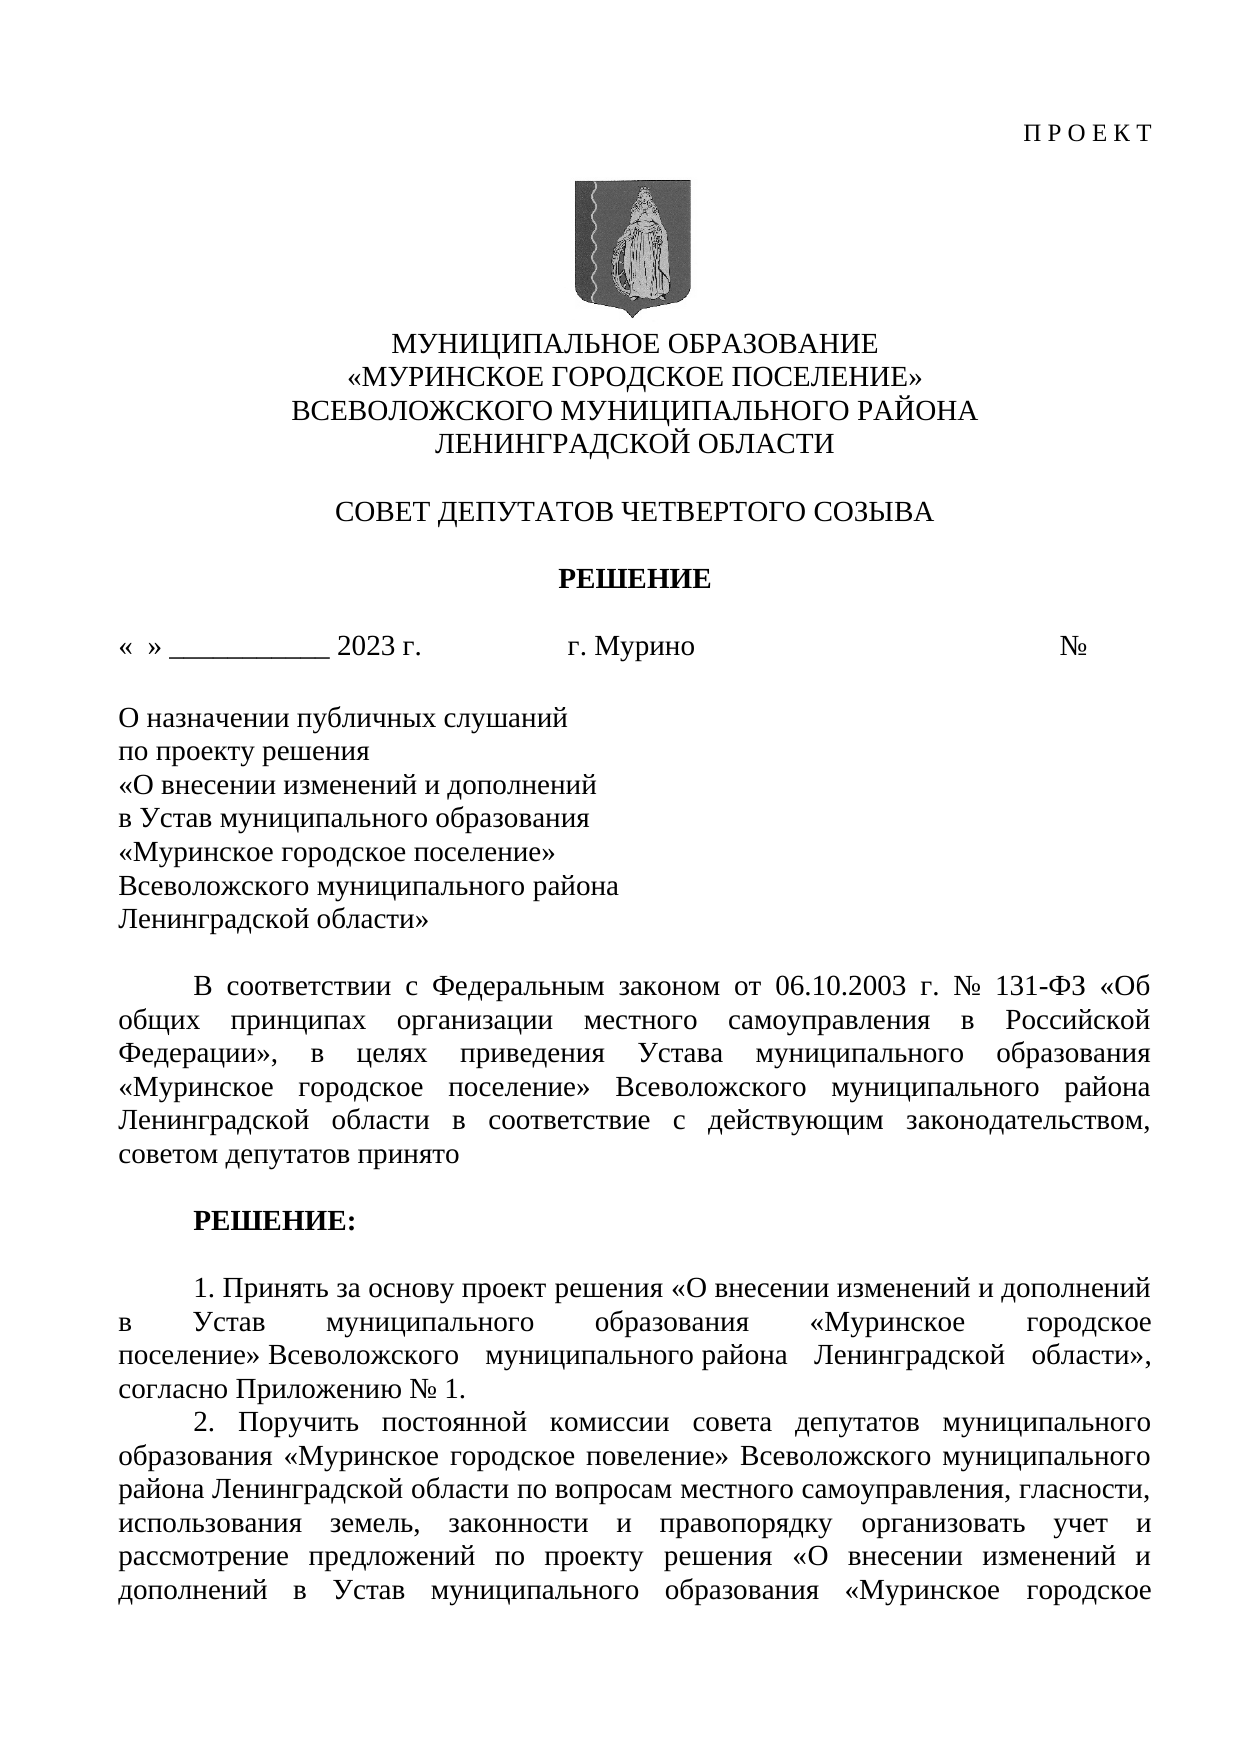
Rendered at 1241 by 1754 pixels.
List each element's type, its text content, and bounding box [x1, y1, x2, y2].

text В соответствии с Федеральным законом от 06.10.2003 г. № 131-ФЗ «Об общих принципах организации местного самоуправления в Российской Федерации», в целях приведения Устава муниципального образования «Муринское городское поселение» Всеволожского муниципального района Ленинградской области в соответствие с действующим законодательством, советом депутатов принято [118, 968, 1152, 1169]
text « » ___________ 2023 г. г. Мурино № [118, 628, 1152, 661]
text ЛЕНИНГРАДСКОЙ ОБЛАСТИ [118, 427, 1152, 460]
text РЕШЕНИЕ: [118, 1203, 1152, 1237]
text СОВЕТ ДЕПУТАТОВ ЧЕТВЕРТОГО СОЗЫВА [118, 494, 1152, 527]
text МУНИЦИПАЛЬНОЕ ОБРАЗОВАНИЕ [118, 326, 1152, 359]
text «МУРИНСКОЕ ГОРОДСКОЕ ПОСЕЛЕНИЕ» [118, 359, 1152, 393]
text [118, 1404, 1152, 1606]
text П Р О Е К Т [118, 118, 1152, 147]
text 1. Принять за основу проект решения «О внесении изменений и дополнений в Устав муниципального образования «Муринское городское поселение» Всеволожского муниципального района Ленинградской области», согласно Приложению № 1. [118, 1270, 1152, 1404]
text ВСЕВОЛОЖСКОГО МУНИЦИПАЛЬНОГО РАЙОНА [118, 393, 1152, 427]
text РЕШЕНИЕ [118, 561, 1152, 594]
table_header О назначении публичных слушаний по проекту решения «О внесении изменений и дополнений в Устав муниципального образования «Муринское городское поселение» Всеволожского муниципального района Ленинградской области» [107, 700, 888, 935]
